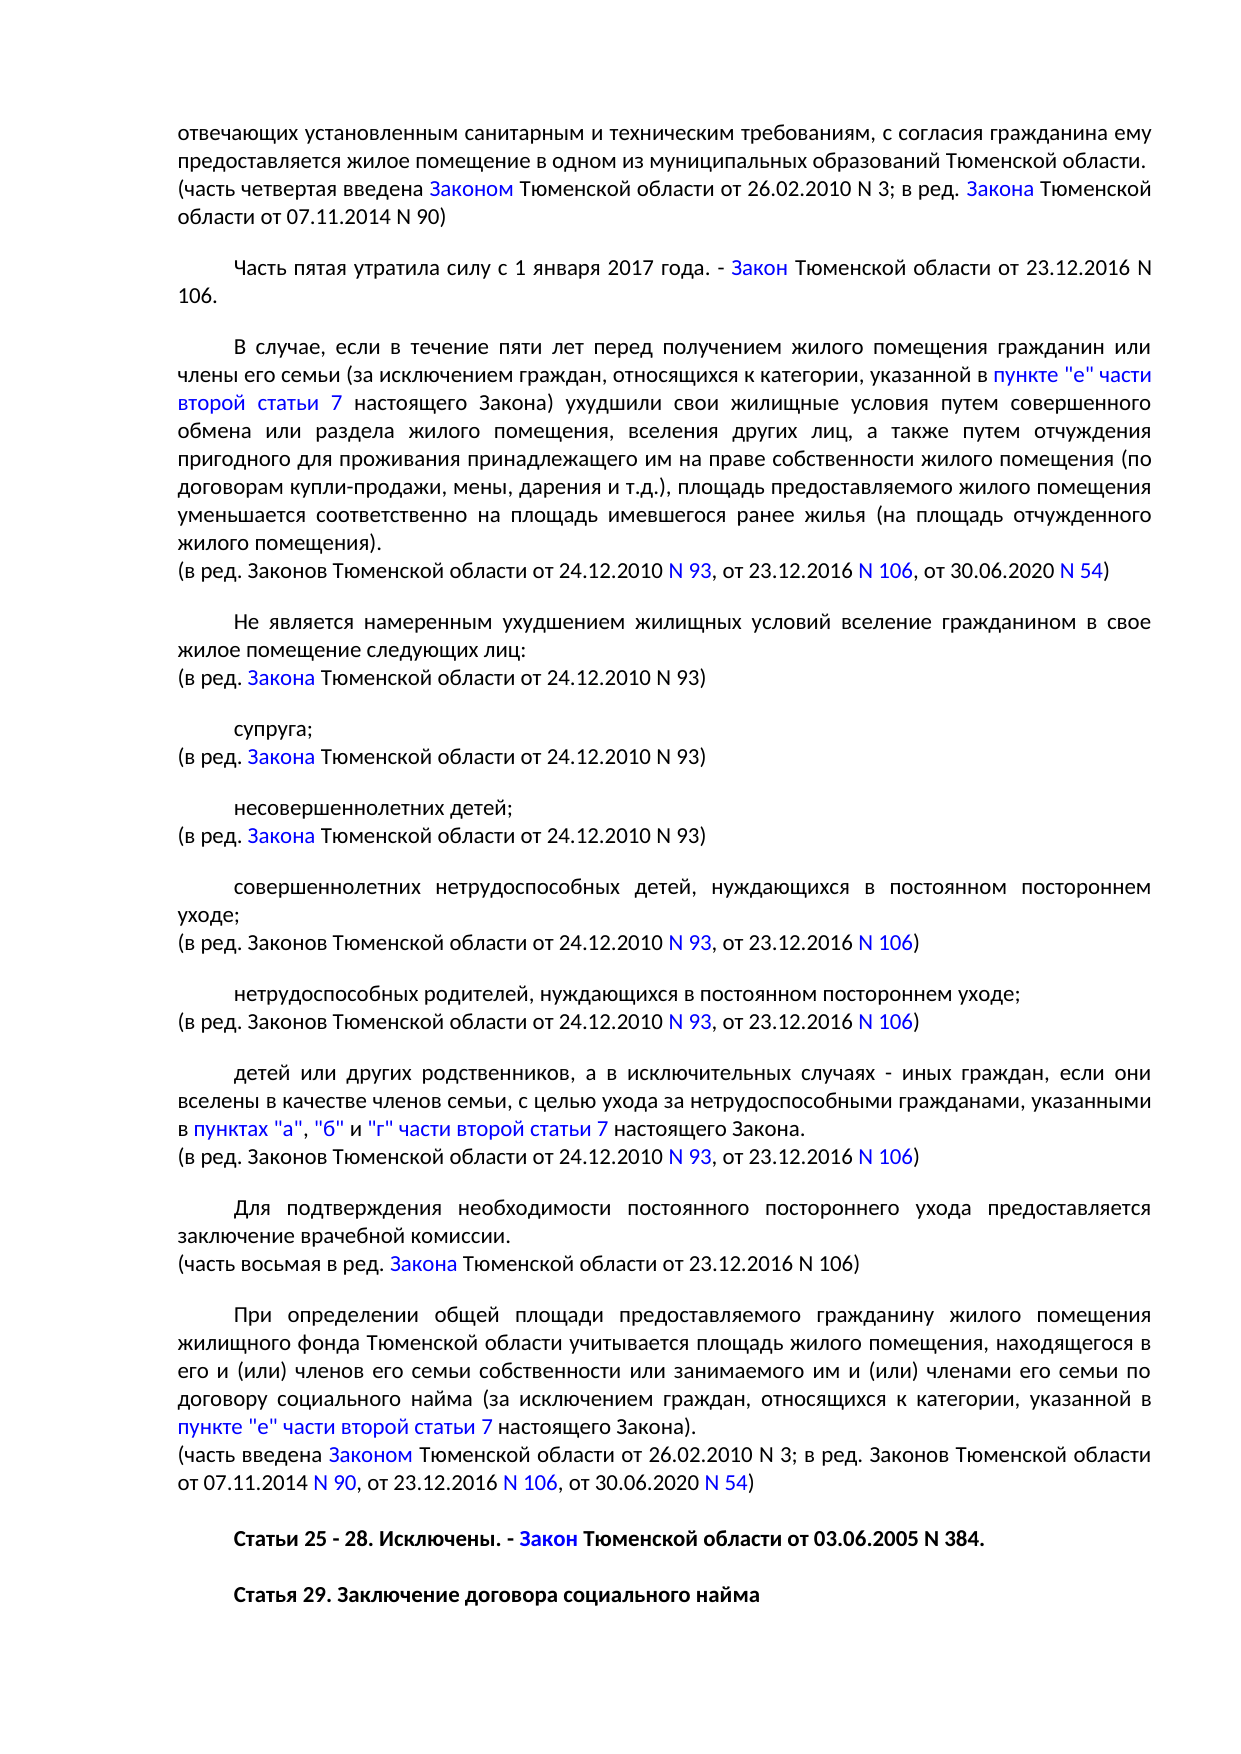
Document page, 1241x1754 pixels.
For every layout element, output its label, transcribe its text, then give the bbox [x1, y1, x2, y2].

text детей или других родственников, а в исключительных случаях - иных граждан, если они вселены в качестве членов семьи, с целью ухода за нетрудоспособными гражданами, указанными в пунктах "а", "б" и "г" части второй статьи 7 настоящего Закона. [177, 1058, 1152, 1142]
title Статья 29. Заключение договора социального найма [177, 1580, 1152, 1608]
text несовершеннолетних детей; [177, 793, 1152, 821]
text Не является намеренным ухудшением жилищных условий вселение гражданином в свое жилое помещение следующих лиц: [177, 607, 1152, 663]
text (в ред. Закона Тюменской области от 24.12.2010 N 93) [177, 821, 1152, 849]
text (в ред. Законов Тюменской области от 24.12.2010 N 93, от 23.12.2016 N 106) [177, 1007, 1152, 1035]
text нетрудоспособных родителей, нуждающихся в постоянном постороннем уходе; [177, 979, 1152, 1007]
text (часть восьмая в ред. Закона Тюменской области от 23.12.2016 N 106) [177, 1249, 1152, 1277]
text (в ред. Законов Тюменской области от 24.12.2010 N 93, от 23.12.2016 N 106, от 30.06.2020 N 54) [177, 556, 1152, 584]
title Статьи 25 - 28. Исключены. - Закон Тюменской области от 03.06.2005 N 384. [177, 1524, 1152, 1552]
text совершеннолетних нетрудоспособных детей, нуждающихся в постоянном постороннем уходе; [177, 872, 1152, 928]
text Для подтверждения необходимости постоянного постороннего ухода предоставляется заключение врачебной комиссии. [177, 1193, 1152, 1249]
text (в ред. Законов Тюменской области от 24.12.2010 N 93, от 23.12.2016 N 106) [177, 928, 1152, 956]
text Часть пятая утратила силу с 1 января 2017 года. - Закон Тюменской области от 23.12.2016 N 106. [177, 253, 1152, 309]
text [177, 118, 1152, 174]
text (в ред. Закона Тюменской области от 24.12.2010 N 93) [177, 742, 1152, 770]
text В случае, если в течение пяти лет перед получением жилого помещения гражданин или члены его семьи (за исключением граждан, относящихся к категории, указанной в пункте "е" части второй статьи 7 настоящего Закона) ухудшили свои жилищные условия путем совершенного обмена или раздела жилого помещения, вселения других лиц, а также путем отчуждения пригодного для проживания принадлежащего им на праве собственности жилого помещения (по договорам купли-продажи, мены, дарения и т.д.), площадь предоставляемого жилого помещения уменьшается соответственно на площадь имевшегося ранее жилья (на площадь отчужденного жилого помещения). [177, 332, 1152, 556]
text (часть введена Законом Тюменской области от 26.02.2010 N 3; в ред. Законов Тюменской области от 07.11.2014 N 90, от 23.12.2016 N 106, от 30.06.2020 N 54) [177, 1440, 1152, 1496]
text (в ред. Законов Тюменской области от 24.12.2010 N 93, от 23.12.2016 N 106) [177, 1142, 1152, 1170]
text супруга; [177, 714, 1152, 742]
text (в ред. Закона Тюменской области от 24.12.2010 N 93) [177, 663, 1152, 691]
text При определении общей площади предоставляемого гражданину жилого помещения жилищного фонда Тюменской области учитывается площадь жилого помещения, находящегося в его и (или) членов его семьи собственности или занимаемого им и (или) членами его семьи по договору социального найма (за исключением граждан, относящихся к категории, указанной в пункте "е" части второй статьи 7 настоящего Закона). [177, 1300, 1152, 1440]
text (часть четвертая введена Законом Тюменской области от 26.02.2010 N 3; в ред. Закона Тюменской области от 07.11.2014 N 90) [177, 174, 1152, 230]
